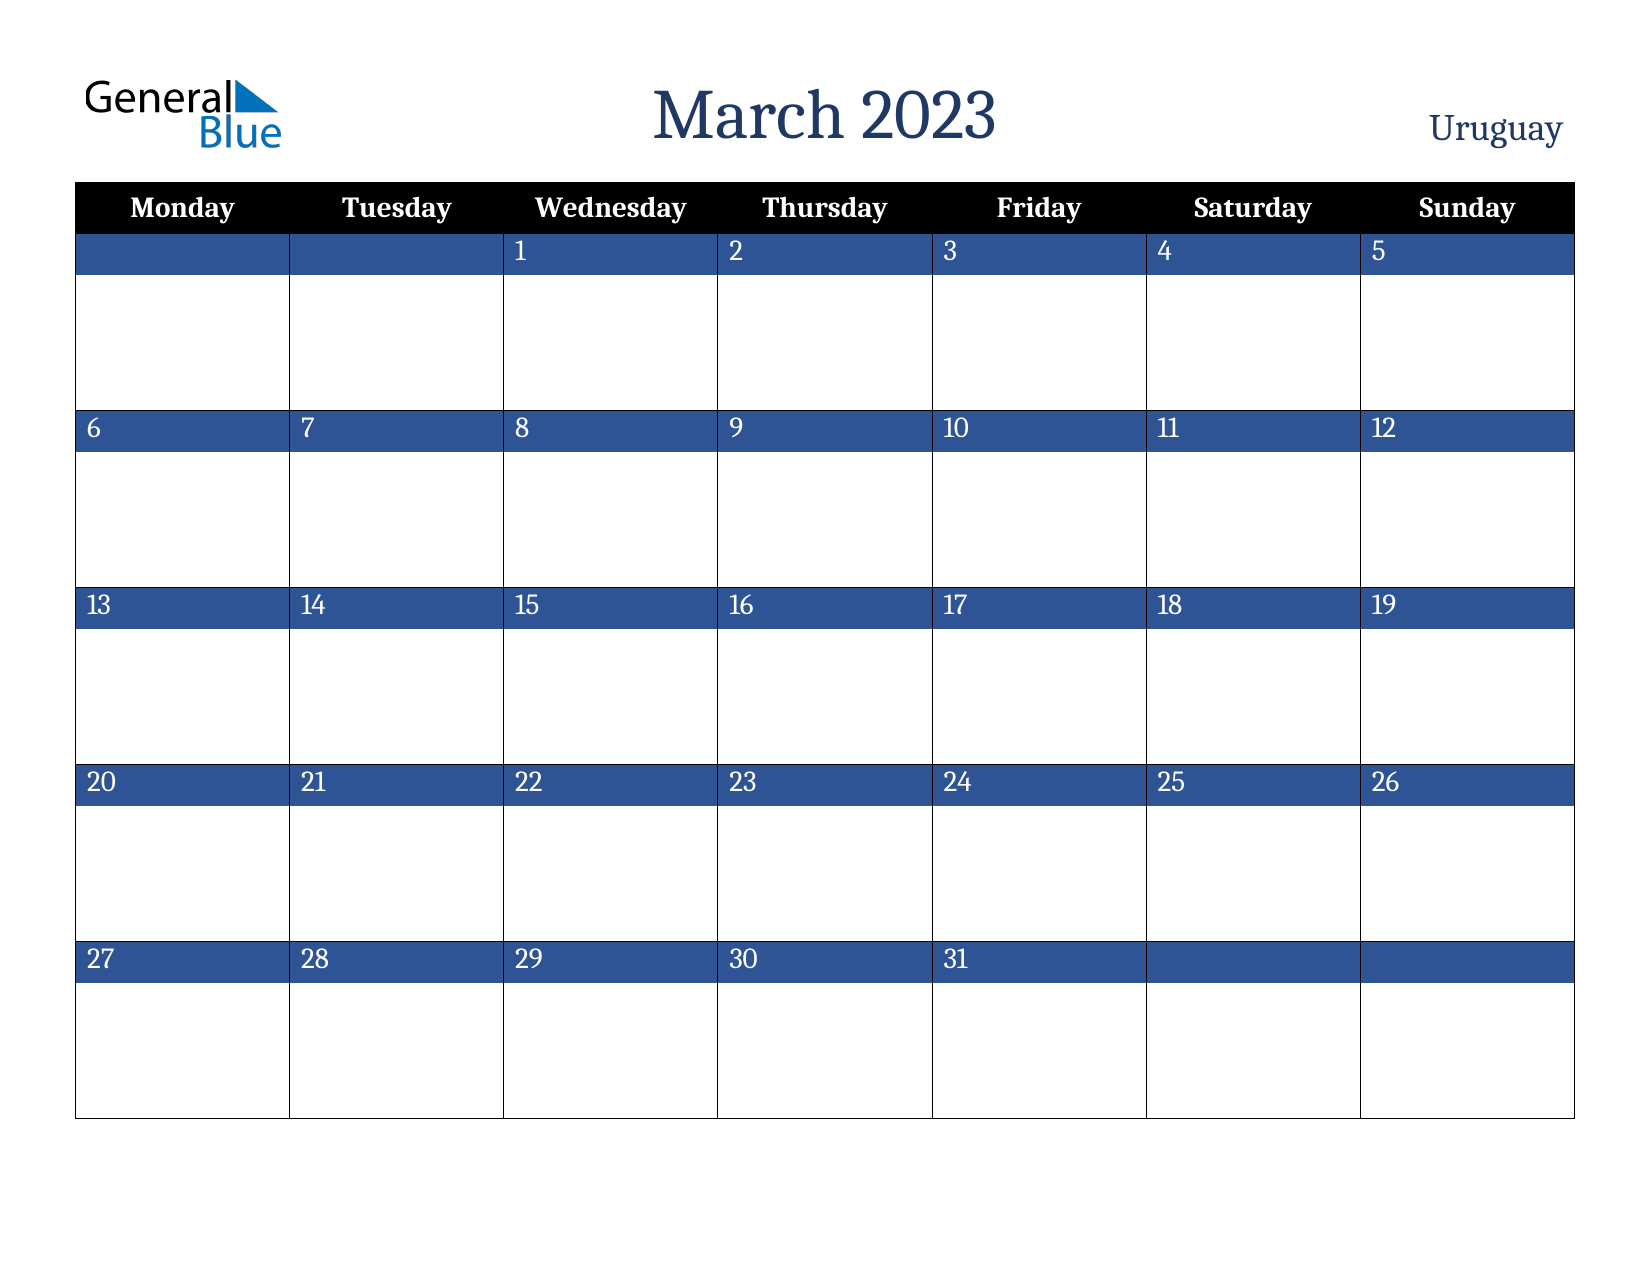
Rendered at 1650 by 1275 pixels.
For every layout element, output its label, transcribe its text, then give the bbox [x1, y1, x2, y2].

table_cell [718, 983, 932, 1118]
table_cell [290, 234, 503, 275]
table_cell [933, 629, 1146, 764]
table_cell [76, 275, 289, 410]
table_cell 7 [290, 411, 503, 452]
table_cell [290, 629, 503, 764]
table_cell [933, 983, 1146, 1118]
table_cell [1361, 629, 1574, 764]
table_header March 2023 [504, 75, 1146, 182]
table_cell [1147, 275, 1360, 410]
table_cell Thursday [718, 183, 932, 233]
table_cell 5 [1361, 234, 1574, 275]
table_cell 3 [933, 234, 1146, 275]
table_header Uruguay [1146, 75, 1574, 182]
table_cell [933, 452, 1146, 587]
table_cell [718, 629, 932, 764]
table_cell [933, 275, 1146, 410]
table_cell 12 [1361, 411, 1574, 452]
table_cell [718, 452, 932, 587]
table_cell 11 [1147, 411, 1360, 452]
table_cell 29 [504, 942, 717, 983]
table_cell 2 [718, 234, 932, 275]
table_cell 17 [933, 588, 1146, 629]
table_cell 8 [504, 411, 717, 452]
table_cell 10 [933, 411, 1146, 452]
table_cell Tuesday [290, 183, 503, 233]
table_cell 25 [1147, 765, 1360, 806]
table_cell [76, 629, 289, 764]
table_cell [76, 806, 289, 941]
table_cell 9 [718, 411, 932, 452]
table_cell [504, 806, 717, 941]
table_cell [1361, 942, 1574, 983]
table_cell 15 [504, 588, 717, 629]
table_cell Wednesday [504, 183, 717, 233]
table_cell 20 [76, 765, 289, 806]
table_cell [504, 629, 717, 764]
table_cell Friday [933, 183, 1146, 233]
table_cell [1361, 452, 1574, 587]
table_cell 23 [718, 765, 932, 806]
table_cell Monday [76, 183, 289, 233]
table_cell 16 [718, 588, 932, 629]
table_cell [1361, 806, 1574, 941]
table_cell 21 [290, 765, 503, 806]
table_cell [290, 983, 503, 1118]
table_cell [1361, 983, 1574, 1118]
table_cell [1147, 806, 1360, 941]
table_cell [1147, 983, 1360, 1118]
table_cell 22 [504, 765, 717, 806]
table_cell [1361, 275, 1574, 410]
table_cell 28 [290, 942, 503, 983]
table_cell 14 [290, 588, 503, 629]
table_cell [504, 275, 717, 410]
table_cell 13 [76, 588, 289, 629]
table_cell [76, 983, 289, 1118]
table_cell Saturday [1147, 183, 1360, 233]
table_cell [290, 452, 503, 587]
table_cell Sunday [1361, 183, 1574, 233]
table_cell [718, 806, 932, 941]
table_cell [290, 806, 503, 941]
table_cell 18 [1147, 588, 1360, 629]
table_cell [718, 275, 932, 410]
table_cell 27 [76, 942, 289, 983]
table_cell [76, 234, 289, 275]
table_cell [504, 452, 717, 587]
table_cell 19 [1361, 588, 1574, 629]
table_header [76, 75, 503, 182]
table_cell [933, 806, 1146, 941]
table_cell 26 [1361, 765, 1574, 806]
table_cell [290, 275, 503, 410]
table_cell [76, 452, 289, 587]
table_cell 6 [76, 411, 289, 452]
table_cell [1147, 629, 1360, 764]
picture [86, 80, 281, 148]
table_cell 31 [933, 942, 1146, 983]
table_cell [1147, 942, 1360, 983]
table_cell 1 [504, 234, 717, 275]
table_cell 24 [933, 765, 1146, 806]
table_cell 30 [718, 942, 932, 983]
table_cell 4 [1147, 234, 1360, 275]
table_cell [1147, 452, 1360, 587]
table_cell [504, 983, 717, 1118]
